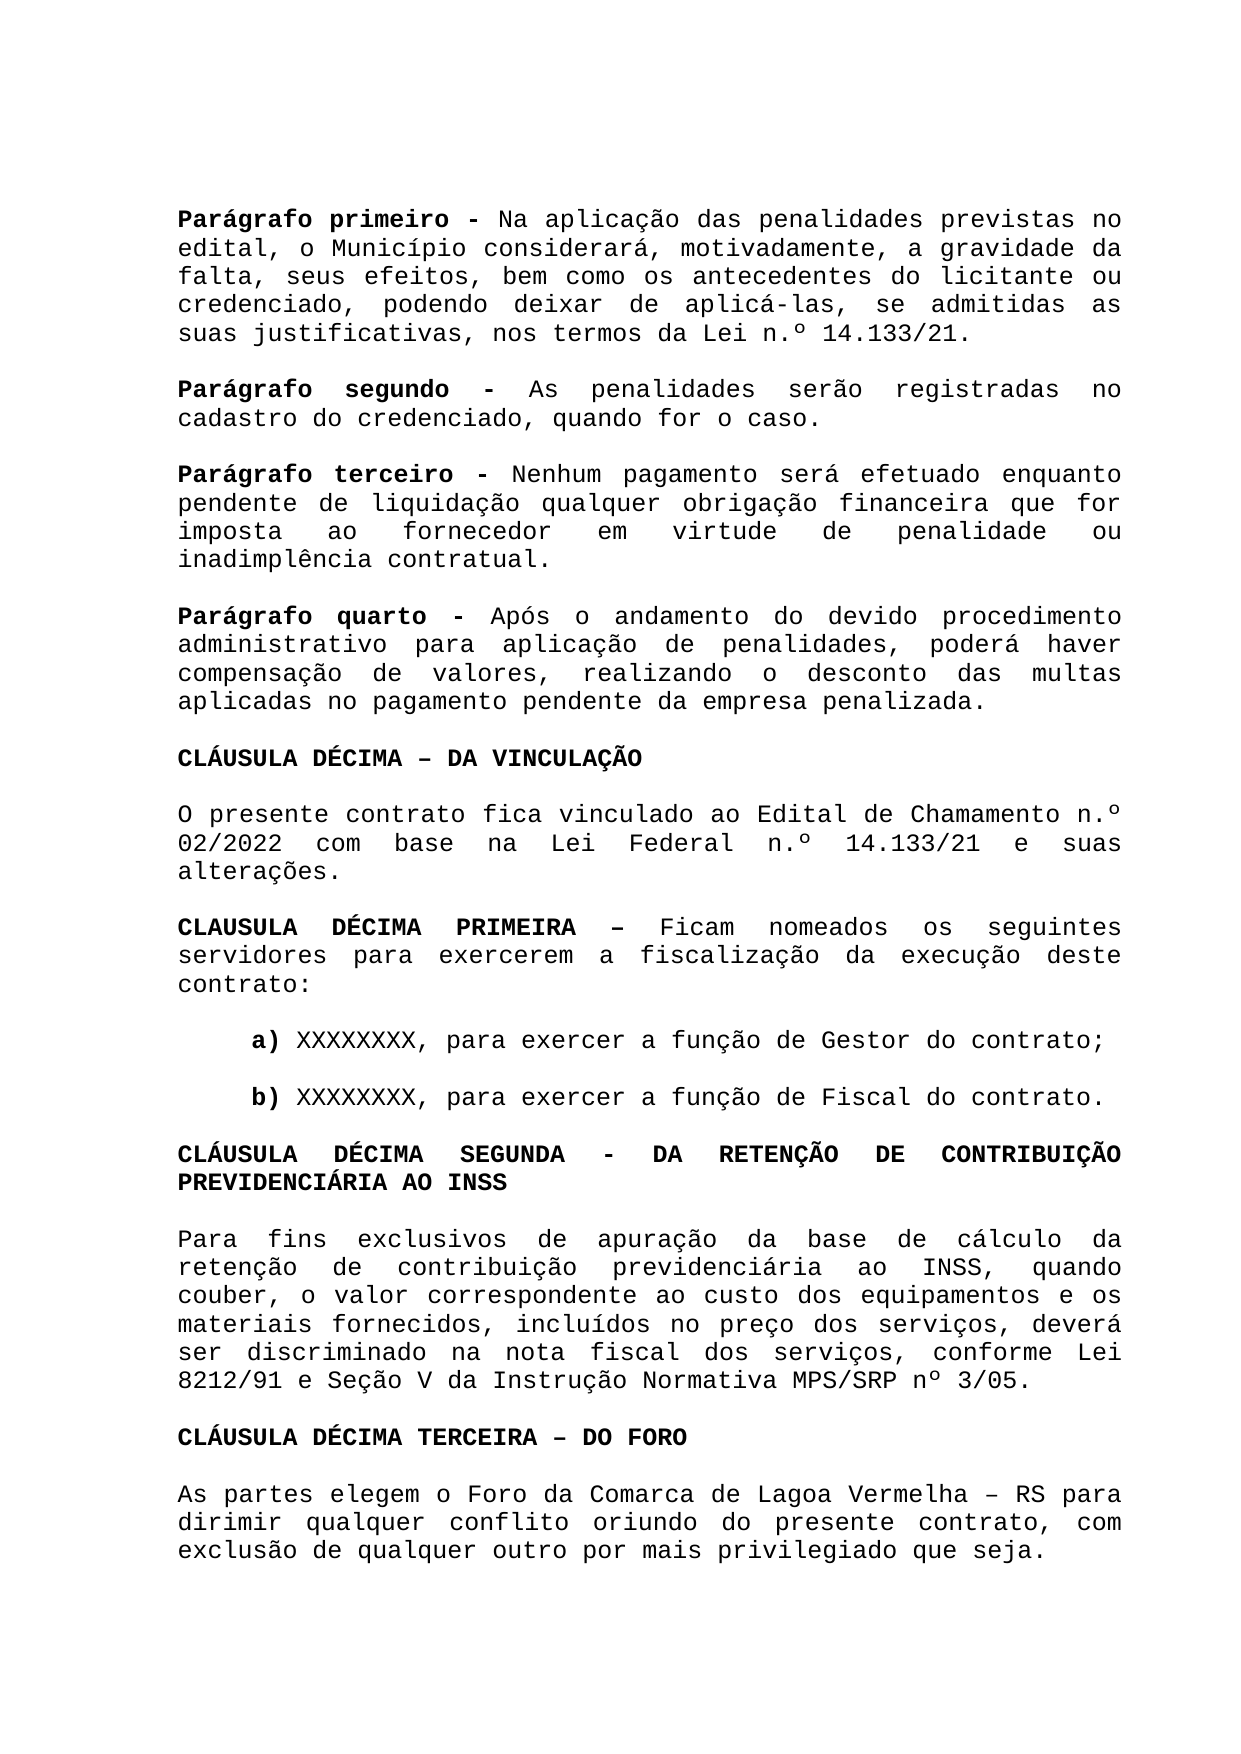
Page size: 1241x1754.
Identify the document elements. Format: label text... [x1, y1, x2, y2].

text CLÁUSULA DÉCIMA TERCEIRA – DO FORO [177, 1425, 1122, 1453]
text Parágrafo terceiro - Nenhum pagamento será efetuado enquanto pendente de liquidação qualquer obrigação financeira que for imposta ao fornecedor em virtude de penalidade ou inadimplência contratual. [177, 462, 1122, 575]
text CLÁUSULA DÉCIMA SEGUNDA - DA RETENÇÃO DE CONTRIBUIÇÃO PREVIDENCIÁRIA AO INSS [177, 1141, 1122, 1198]
text As partes elegem o Foro da Comarca de Lagoa Vermelha – RS para dirimir qualquer conflito oriundo do presente contrato, com exclusão de qualquer outro por mais privilegiado que seja. [177, 1481, 1122, 1566]
text b) XXXXXXXX, para exercer a função de Fiscal do contrato. [251, 1085, 1122, 1113]
text O presente contrato fica vinculado ao Edital de Chamamento n.º 02/2022 com base na Lei Federal n.º 14.133/21 e suas alterações. [177, 802, 1122, 887]
text Parágrafo primeiro - Na aplicação das penalidades previstas no edital, o Município considerará, motivadamente, a gravidade da falta, seus efeitos, bem como os antecedentes do licitante ou credenciado, podendo deixar de aplicá-las, se admitidas as suas justificativas, nos termos da Lei n.º 14.133/21. [177, 207, 1122, 348]
text Parágrafo quarto - Após o andamento do devido procedimento administrativo para aplicação de penalidades, poderá haver compensação de valores, realizando o desconto das multas aplicadas no pagamento pendente da empresa penalizada. [177, 603, 1122, 717]
text CLÁUSULA DÉCIMA – DA VINCULAÇÃO [177, 745, 1122, 773]
text CLAUSULA DÉCIMA PRIMEIRA – Ficam nomeados os seguintes servidores para exercerem a fiscalização da execução deste contrato: [177, 915, 1122, 1000]
text a) XXXXXXXX, para exercer a função de Gestor do contrato; [251, 1028, 1122, 1056]
text Parágrafo segundo - As penalidades serão registradas no cadastro do credenciado, quando for o caso. [177, 377, 1122, 433]
text Para fins exclusivos de apuração da base de cálculo da retenção de contribuição previdenciária ao INSS, quando couber, o valor correspondente ao custo dos equipamentos e os materiais fornecidos, incluídos no preço dos serviços, deverá ser discriminado na nota fiscal dos serviços, conforme Lei 8212/91 e Seção V da Instrução Normativa MPS/SRP nº 3/05. [177, 1226, 1122, 1396]
